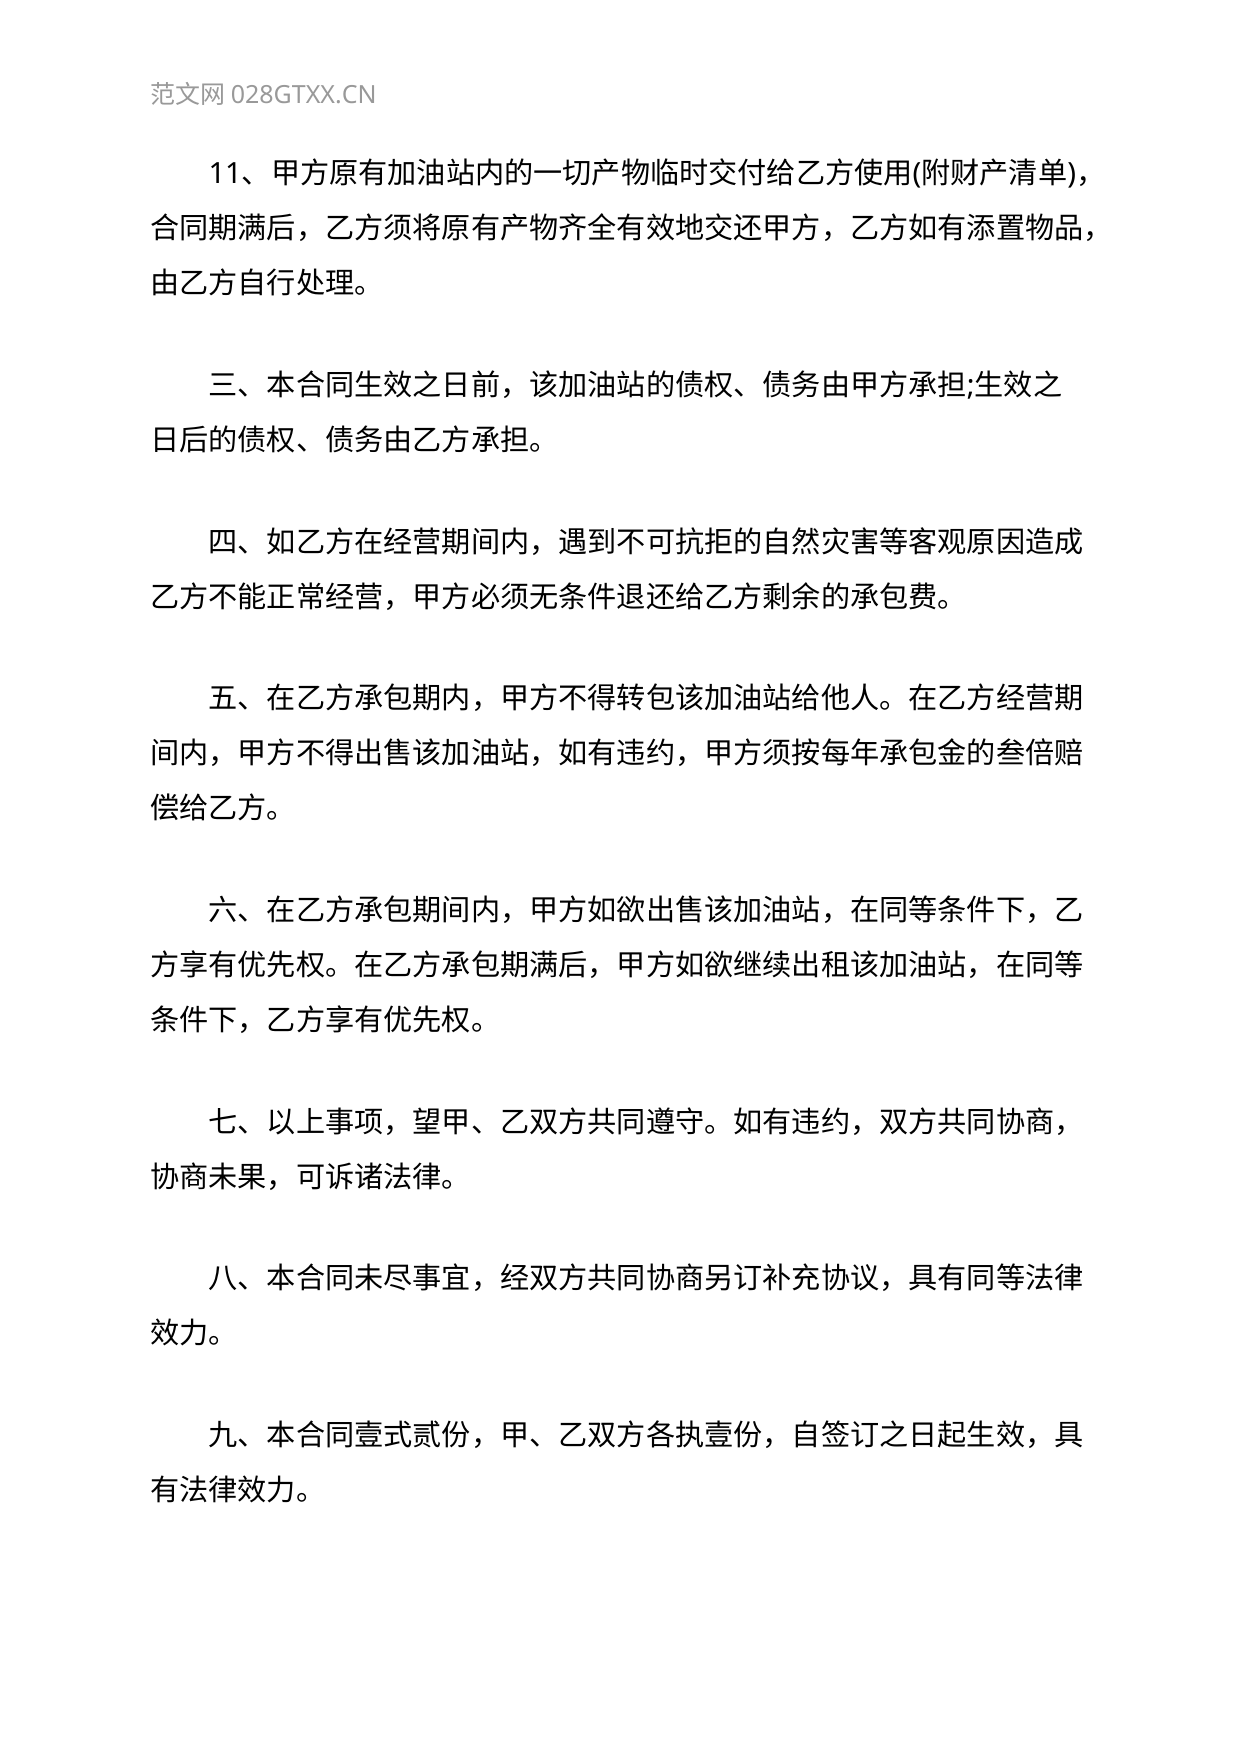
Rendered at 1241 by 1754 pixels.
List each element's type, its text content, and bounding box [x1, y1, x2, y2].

text 三、本合同生效之日前，该加油站的债权、债务由甲方承担;生效之日后的债权、债务由乙方承担。 [150, 362, 1090, 459]
text 四、如乙方在经营期间内，遇到不可抗拒的自然灾害等客观原因造成乙方不能正常经营，甲方必须无条件退还给乙方剩余的承包费。 [150, 518, 1090, 616]
text 八、本合同未尽事宜，经双方共同协商另订补充协议，具有同等法律效力。 [150, 1255, 1090, 1352]
text 五、在乙方承包期内，甲方不得转包该加油站给他人。在乙方经营期间内，甲方不得出售该加油站，如有违约，甲方须按每年承包金的叁倍赔偿给乙方。 [150, 675, 1090, 827]
text 七、以上事项，望甲、乙双方共同遵守。如有违约，双方共同协商，协商未果，可诉诸法律。 [150, 1098, 1090, 1195]
text 11、甲方原有加油站内的一切产物临时交付给乙方使用(附财产清单)，合同期满后，乙方须将原有产物齐全有效地交还甲方，乙方如有添置物品，由乙方自行处理。 [150, 150, 1090, 302]
text 六、在乙方承包期间内，甲方如欲出售该加油站，在同等条件下，乙方享有优先权。在乙方承包期满后，甲方如欲继续出租该加油站，在同等条件下，乙方享有优先权。 [150, 887, 1090, 1039]
text 九、本合同壹式贰份，甲、乙双方各执壹份，自签订之日起生效，具有法律效力。 [150, 1412, 1090, 1509]
